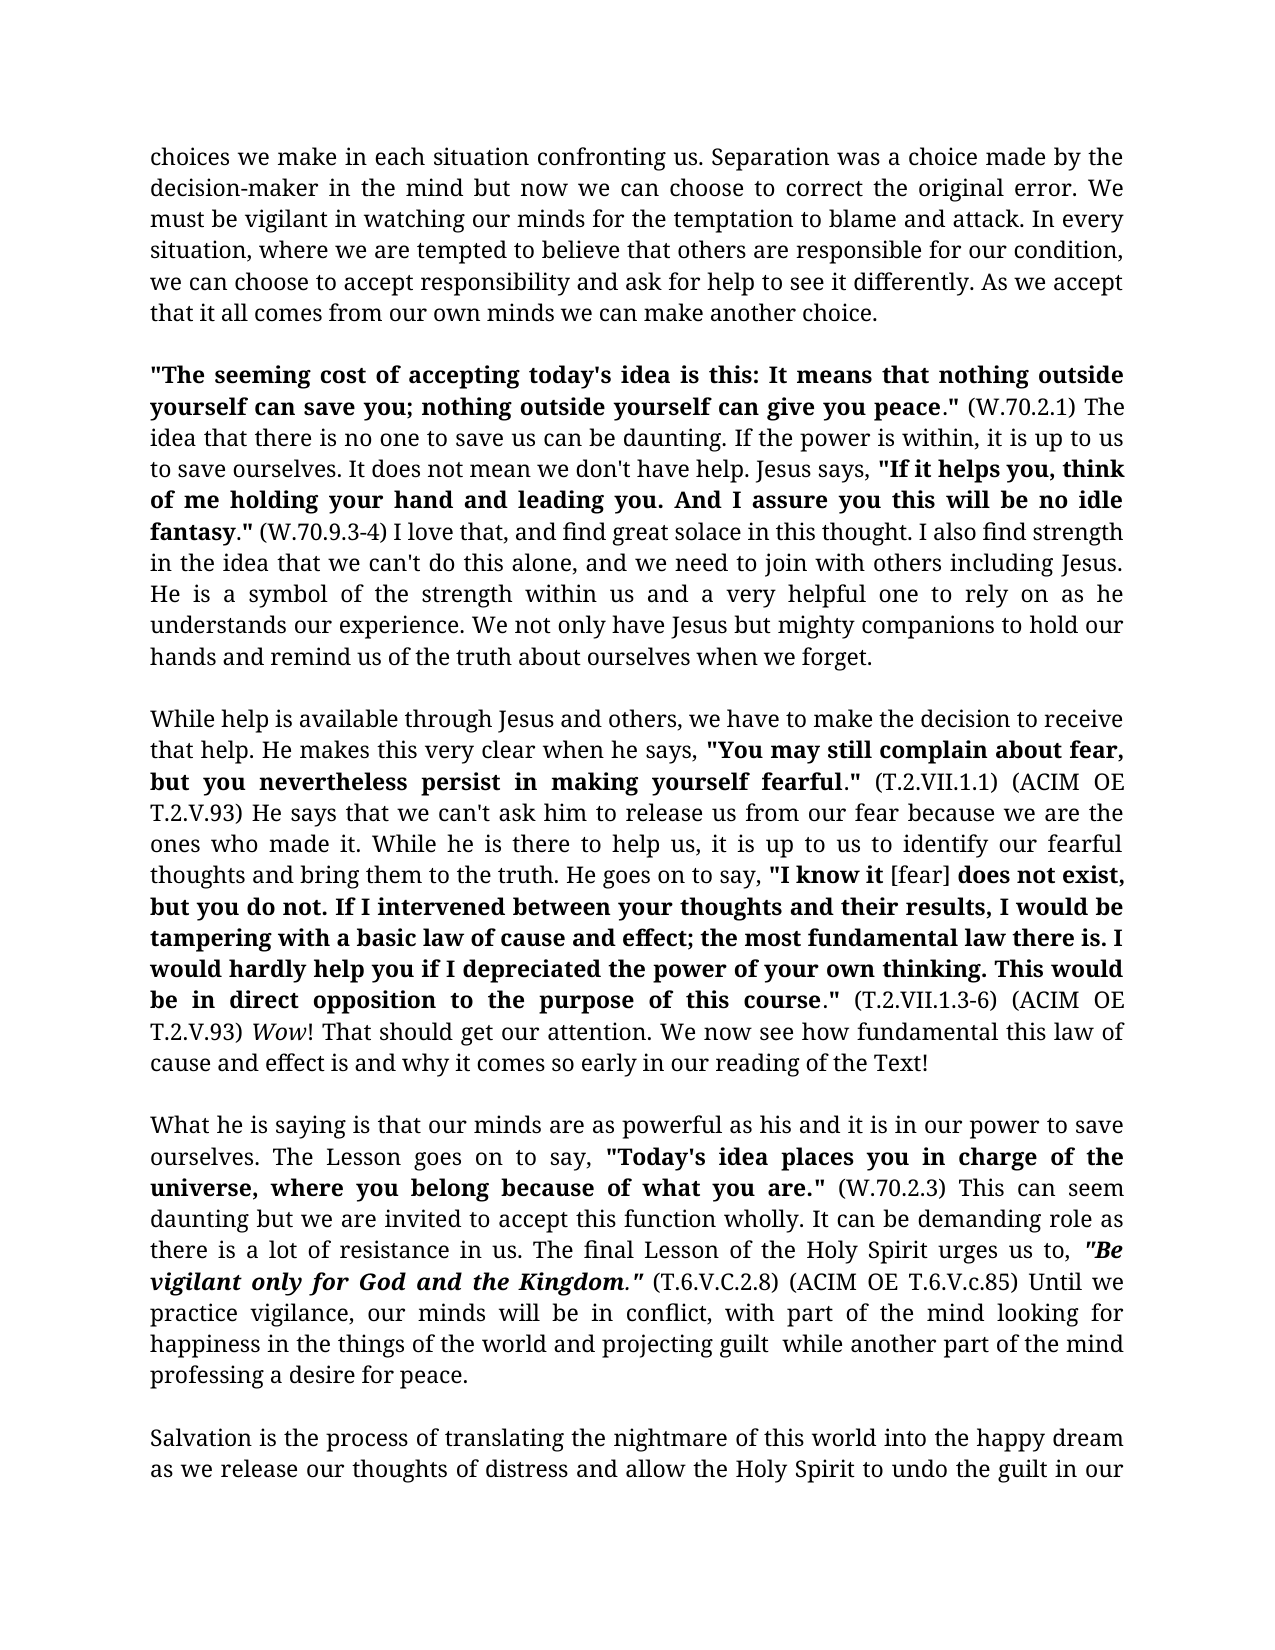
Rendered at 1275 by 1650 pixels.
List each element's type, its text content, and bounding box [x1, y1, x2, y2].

text What he is saying is that our minds are as powerful as his and it is in our power to save ourselves. The Lesson goes on to say, "Today's idea places you in charge of the universe, where you belong because of what you are." (W.70.2.3) This can seem daunting but we are invited to accept this function wholly. It can be demanding role as there is a lot of resistance in us. The final Lesson of the Holy Spirit urges us to, "Be vigilant only for God and the Kingdom." (T.6.V.C.2.8) (ACIM OE T.6.V.c.85) Until we practice vigilance, our minds will be in conflict, with part of the mind looking for happiness in the things of the world and projecting guilt while another part of the mind professing a desire for peace. [150, 1109, 1125, 1391]
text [150, 141, 1125, 328]
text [150, 1422, 1125, 1484]
text "The seeming cost of accepting today's idea is this: It means that nothing outside yourself can save you; nothing outside yourself can give you peace." (W.70.2.1) The idea that there is no one to save us can be daunting. If the power is within, it is up to us to save ourselves. It does not mean we don't have help. Jesus says, "If it helps you, think of me holding your hand and leading you. And I assure you this will be no idle fantasy." (W.70.9.3-4) I love that, and find great solace in this thought. I also find strength in the idea that we can't do this alone, and we need to join with others including Jesus. He is a symbol of the strength within us and a very helpful one to rely on as he understands our experience. We not only have Jesus but mighty companions to hold our hands and remind us of the truth about ourselves when we forget. [150, 359, 1125, 672]
text While help is available through Jesus and others, we have to make the decision to receive that help. He makes this very clear when he says, "You may still complain about fear, but you nevertheless persist in making yourself fearful." (T.2.VII.1.1) (ACIM OE T.2.V.93) He says that we can't ask him to release us from our fear because we are the ones who made it. While he is there to help us, it is up to us to identify our fearful thoughts and bring them to the truth. He goes on to say, "I know it [fear] does not exist, but you do not. If I intervened between your thoughts and their results, I would be tampering with a basic law of cause and effect; the most fundamental law there is. I would hardly help you if I depreciated the power of your own thinking. This would be in direct opposition to the purpose of this course." (T.2.VII.1.3-6) (ACIM OE T.2.V.93) Wow! That should get our attention. We now see how fundamental this law of cause and effect is and why it comes so early in our reading of the Text! [150, 703, 1125, 1078]
